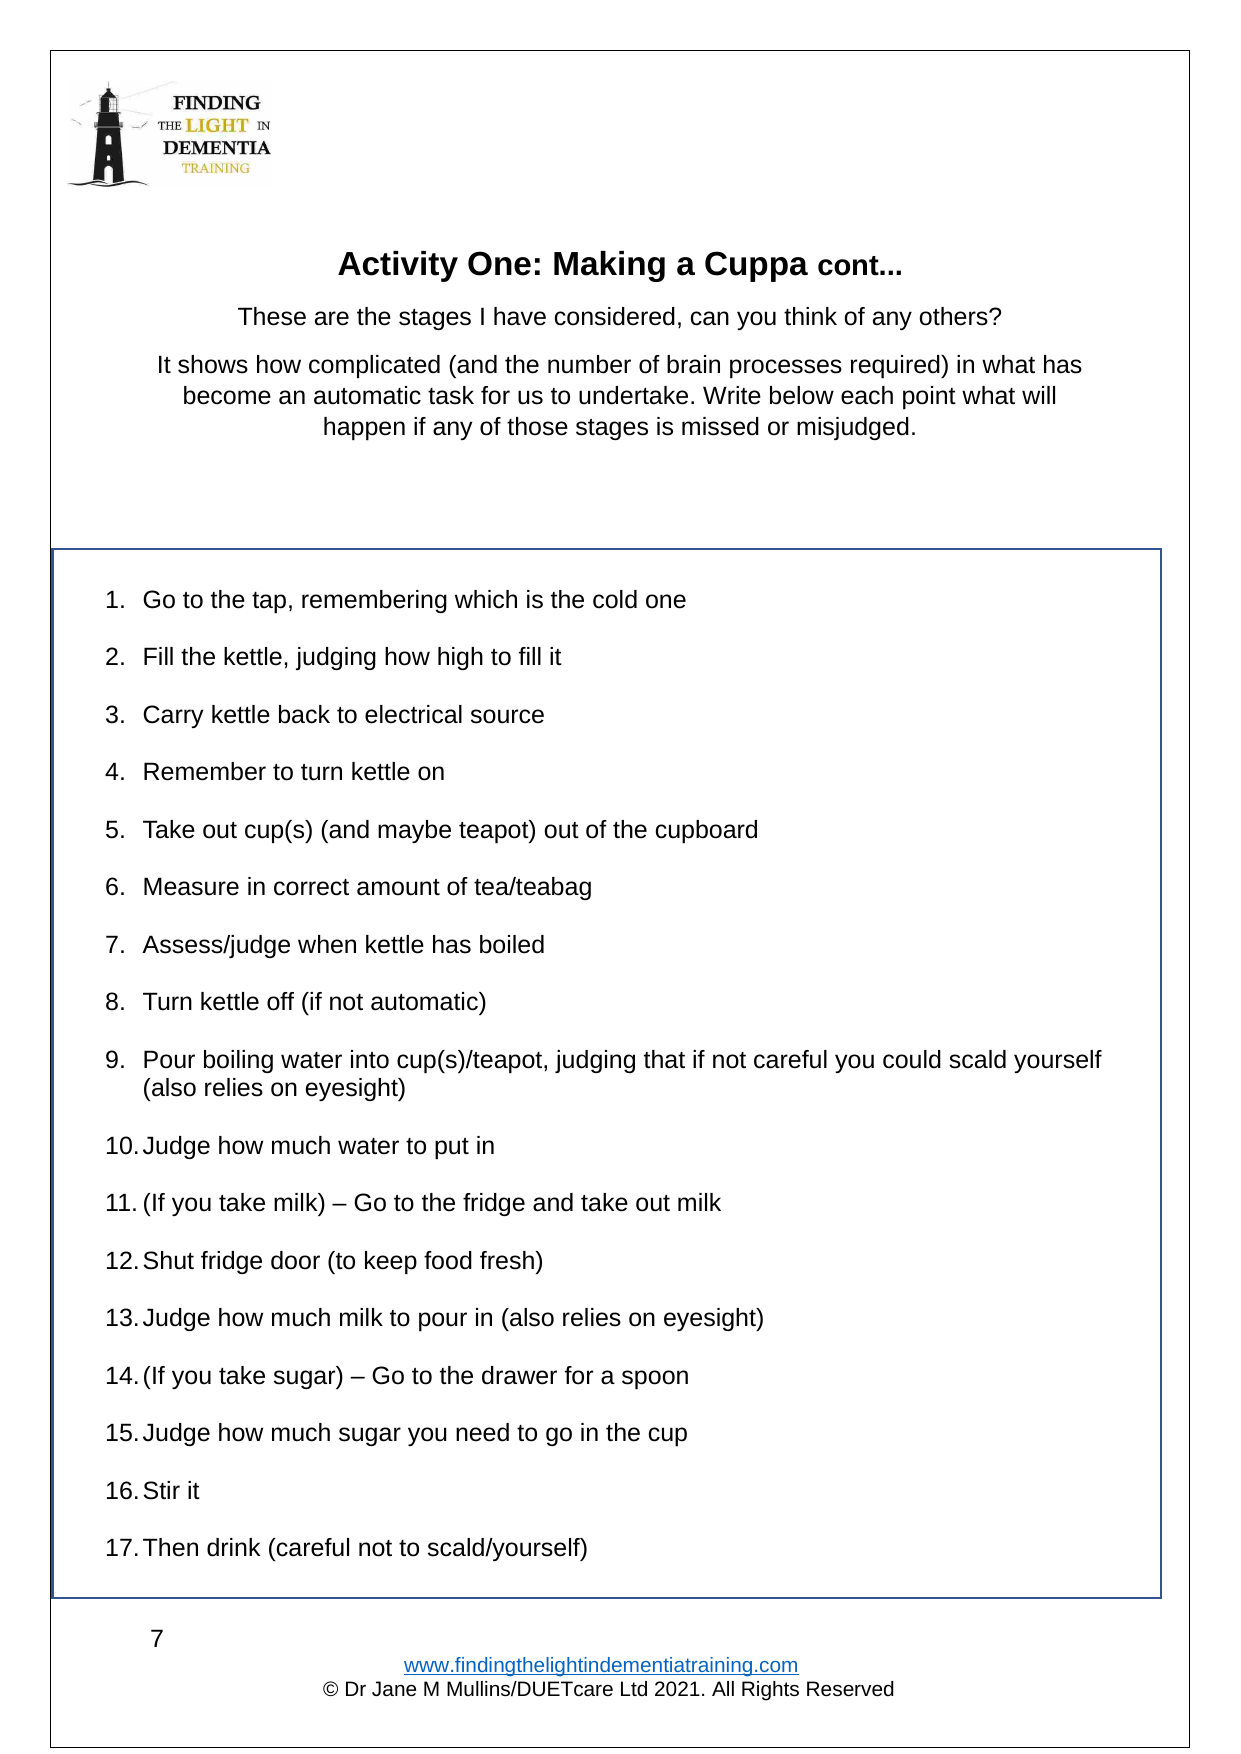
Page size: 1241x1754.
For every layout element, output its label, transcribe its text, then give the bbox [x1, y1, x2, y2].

list It shows how complicated (and the number of brain processes required) in what has become an automatic task for us to undertake. Write below each point what will happen if any of those stages is missed or misjudged. [150, 350, 1090, 441]
picture [67, 81, 271, 187]
text Activity One: Making a Cuppa cont... [150, 244, 1090, 283]
text These are the stages I have considered, can you think of any others? [150, 302, 1090, 331]
